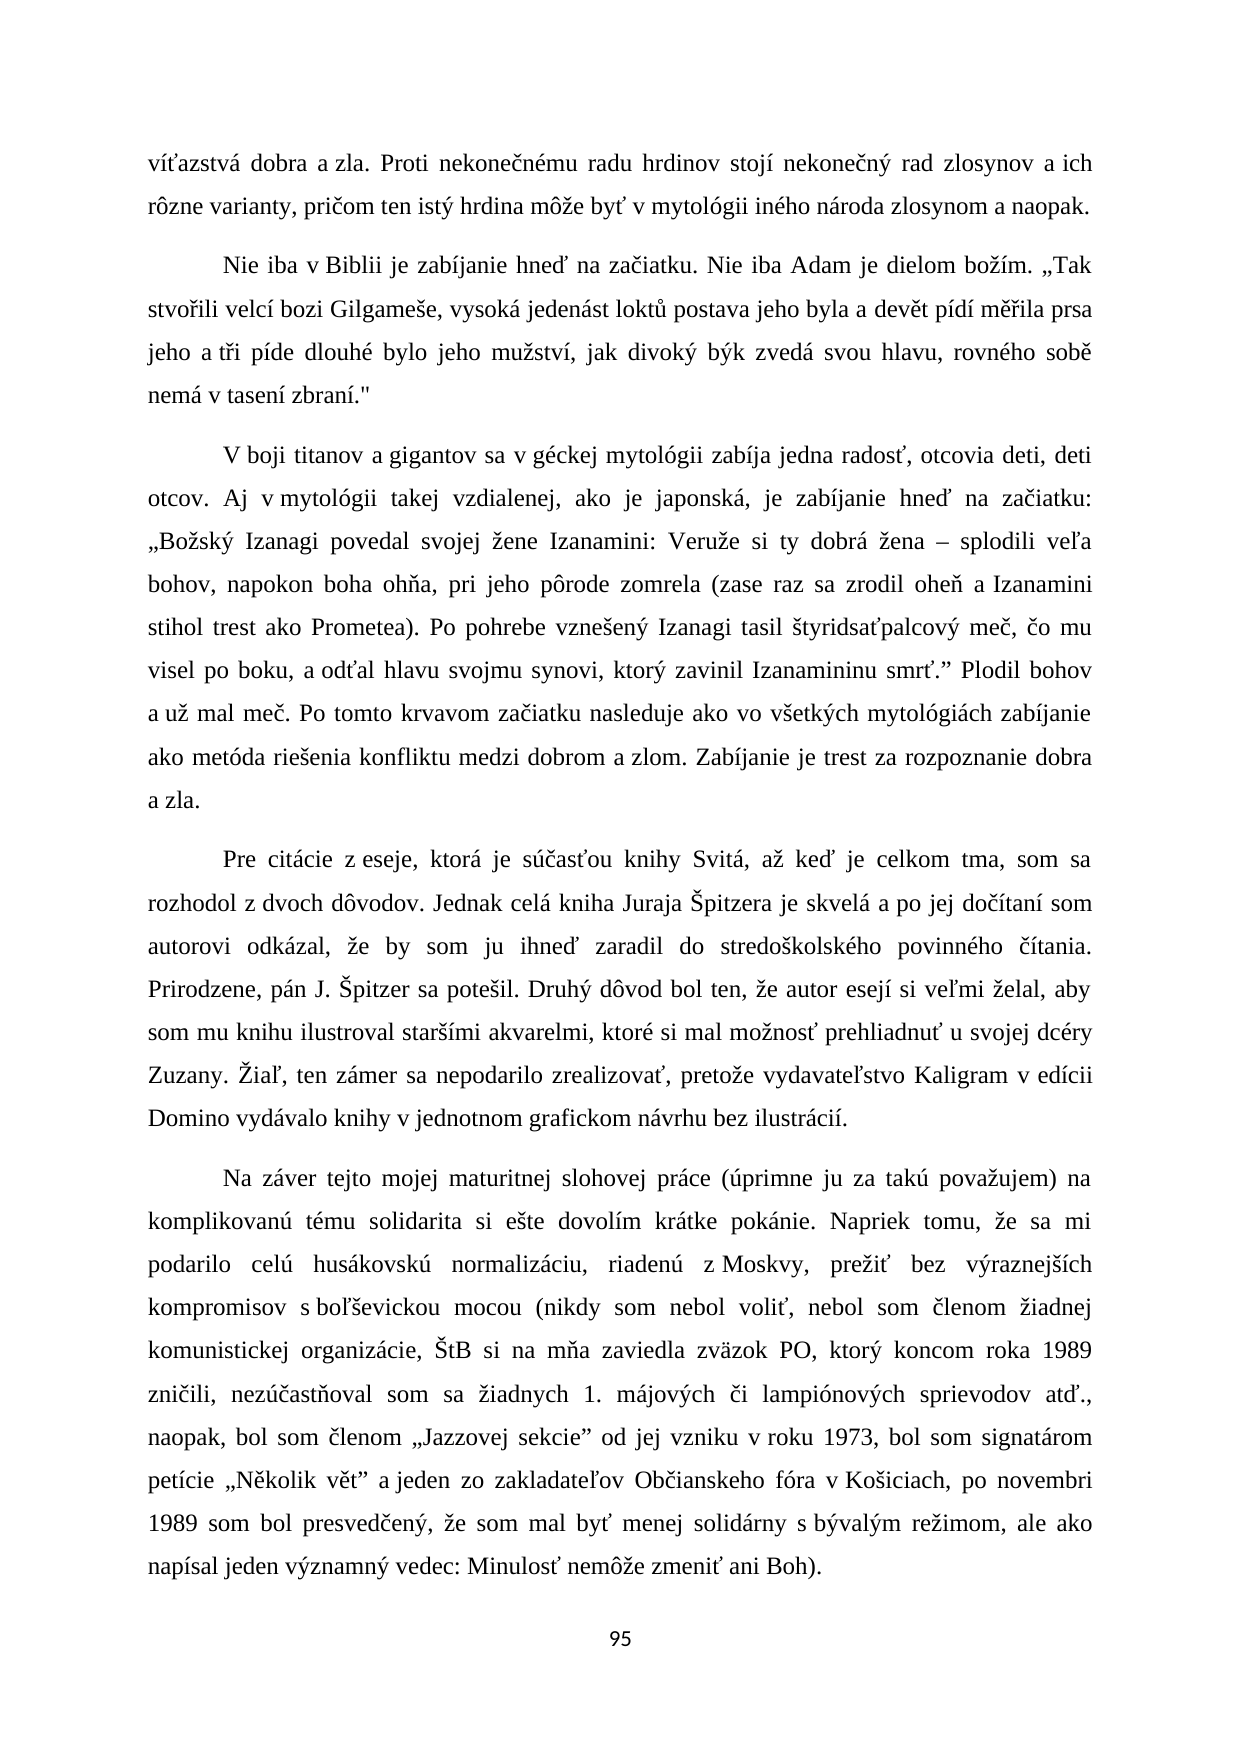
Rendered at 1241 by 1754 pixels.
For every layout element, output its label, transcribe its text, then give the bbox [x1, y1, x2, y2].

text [148, 148, 1093, 219]
text Na záver tejto mojej maturitnej slohovej práce (úprimne ju za takú považujem) na komplikovanú tému solidarita si ešte dovolím krátke pokánie. Napriek tomu, že sa mi podarilo celú husákovskú normalizáciu, riadenú z Moskvy, prežiť bez výraznejších kompromisov s boľševickou mocou (nikdy som nebol voliť, nebol som členom žiadnej komunistickej organizácie, ŠtB si na mňa zaviedla zväzok PO, ktorý koncom roka 1989 zničili, nezúčastňoval som sa žiadnych 1. májových či lampiónových sprievodov atď., naopak, bol som členom „Jazzovej sekcie” od jej vzniku v roku 1973, bol som signatárom petície „Několik vět” a jeden zo zakladateľov Občianskeho fóra v Košiciach, po novembri 1989 som bol presvedčený, že som mal byť menej solidárny s bývalým režimom, ale ako napísal jeden významný vedec: Minulosť nemôže zmeniť ani Boh). [148, 1163, 1093, 1580]
text Pre citácie z eseje, ktorá je súčasťou knihy Svitá, až keď je celkom tma, som sa rozhodol z dvoch dôvodov. Jednak celá kniha Juraja Špitzera je skvelá a po jej dočítaní som autorovi odkázal, že by som ju ihneď zaradil do stredoškolského povinného čítania. Prirodzene, pán J. Špitzer sa potešil. Druhý dôvod bol ten, že autor esejí si veľmi želal, aby som mu knihu ilustroval staršími akvarelmi, ktoré si mal možnosť prehliadnuť u svojej dcéry Zuzany. Žiaľ, ten zámer sa nepodarilo zrealizovať, pretože vydavateľstvo Kaligram v edícii Domino vydávalo knihy v jednotnom grafickom návrhu bez ilustrácií. [148, 844, 1093, 1132]
text V boji titanov a gigantov sa v géckej mytológii zabíja jedna radosť, otcovia deti, deti otcov. Aj v mytológii takej vzdialenej, ako je japonská, je zabíjanie hneď na začiatku: „Božský Izanagi povedal svojej žene Izanamini: Veruže si ty dobrá žena – splodili veľa bohov, napokon boha ohňa, pri jeho pôrode zomrela (zase raz sa zrodil oheň a Izanamini stihol trest ako Prometea). Po pohrebe vznešený Izanagi tasil štyridsaťpalcový meč, čo mu visel po boku, a odťal hlavu svojmu synovi, ktorý zavinil Izanamininu smrť.” Plodil bohov a už mal meč. Po tomto krvavom začiatku nasleduje ako vo všetkých mytológiách zabíjanie ako metóda riešenia konfliktu medzi dobrom a zlom. Zabíjanie je trest za rozpoznanie dobra a zla. [148, 440, 1093, 813]
text Nie iba v Biblii je zabíjanie hneď na začiatku. Nie iba Adam je dielom božím. „Tak stvořili velcí bozi Gilgameše, vysoká jedenást loktů postava jeho byla a devět pídí měřila prsa jeho a tři píde dlouhé bylo jeho mužství, jak divoký býk zvedá svou hlavu, rovného sobě nemá v tasení zbraní." [148, 251, 1093, 409]
